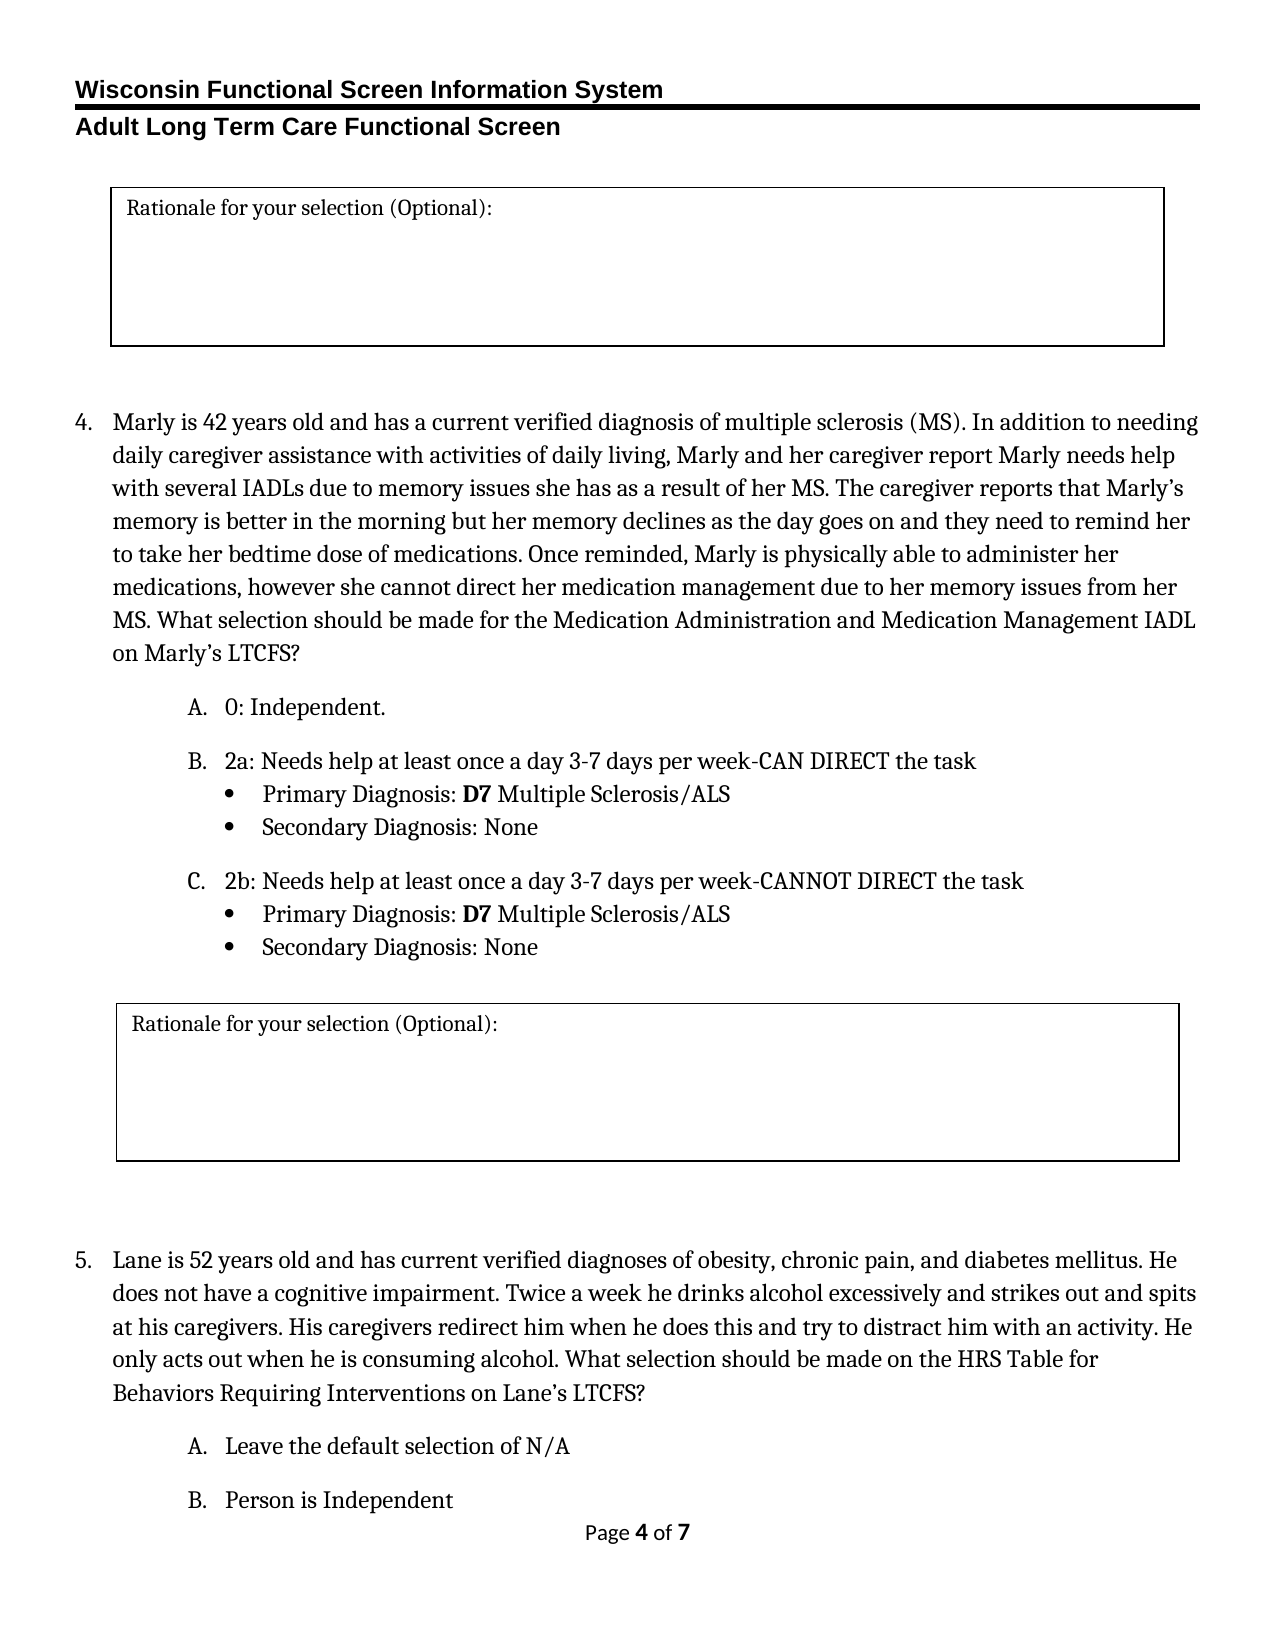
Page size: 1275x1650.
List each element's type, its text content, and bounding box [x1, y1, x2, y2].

list 2a: Needs help at least once a day 3-7 days per week-CAN DIRECT the task [187, 747, 1200, 776]
list Leave the default selection of N/A [187, 1432, 1200, 1461]
list Secondary Diagnosis: None [225, 933, 1200, 962]
list Marly is 42 years old and has a current verified diagnosis of multiple sclerosis (MS). In addition to needing daily caregiver assistance with activities of daily living, Marly and her caregiver report Marly needs help with several IADLs due to memory issues she has as a result of her MS. The caregiver reports that Marly’s memory is better in the morning but her memory declines as the day goes on and they need to remind her to take her bedtime dose of medications. Once reminded, Marly is physically able to administer her medications, however she cannot direct her medication management due to her memory issues from her MS. What selection should be made for the Medication Administration and Medication Management IADL on Marly’s LTCFS? [75, 408, 1200, 668]
list Primary Diagnosis: D7 Multiple Sclerosis/ALS [225, 900, 1200, 929]
list 0: Independent. [187, 693, 1200, 722]
list Person is Independent [187, 1486, 1200, 1515]
list 2b: Needs help at least once a day 3-7 days per week-CANNOT DIRECT the task [187, 867, 1200, 896]
list Lane is 52 years old and has current verified diagnoses of obesity, chronic pain, and diabetes mellitus. He does not have a cognitive impairment. Twice a week he drinks alcohol excessively and strikes out and spits at his caregivers. His caregivers redirect him when he does this and try to distract him with an activity. He only acts out when he is consuming alcohol. What selection should be made on the HRS Table for Behaviors Requiring Interventions on Lane’s LTCFS? [75, 1246, 1200, 1407]
list Primary Diagnosis: D7 Multiple Sclerosis/ALS [225, 780, 1200, 809]
list Secondary Diagnosis: None [225, 813, 1200, 842]
